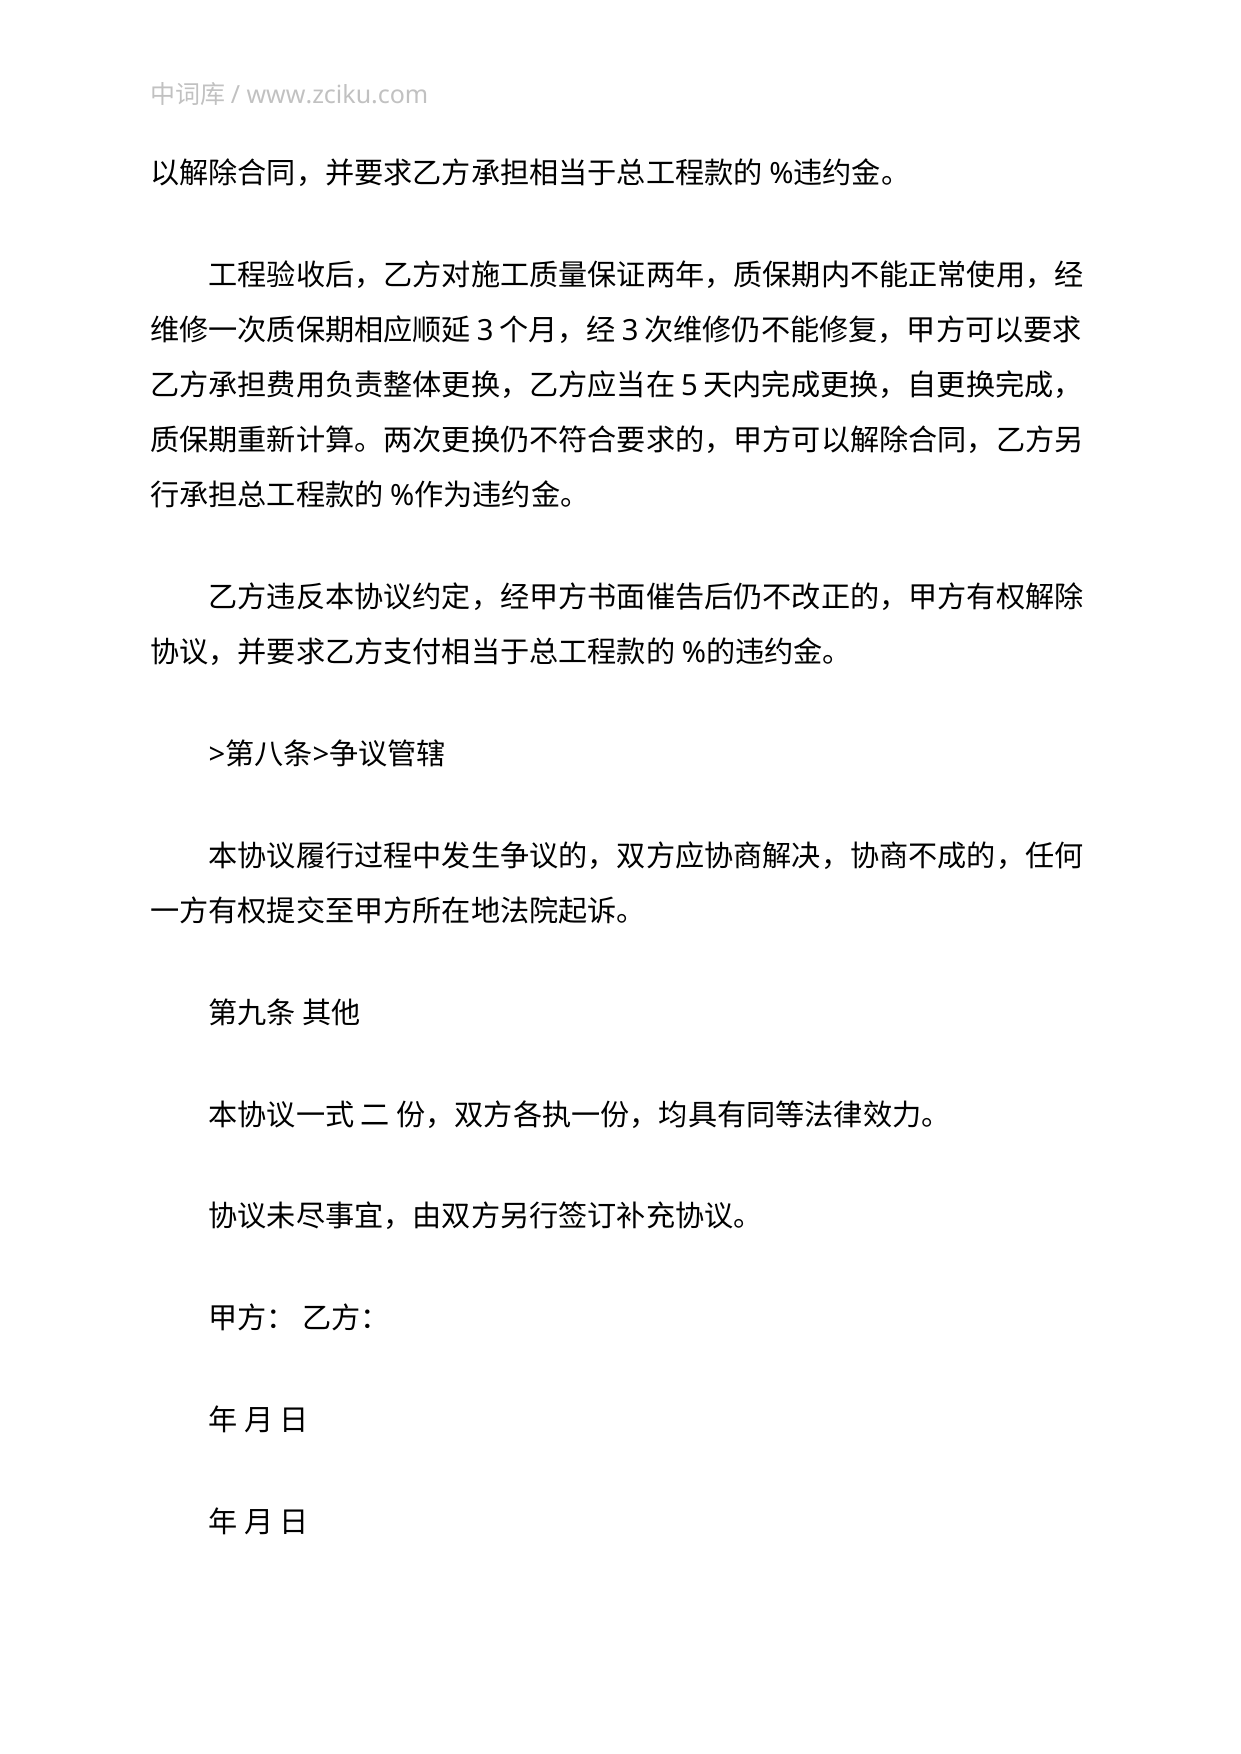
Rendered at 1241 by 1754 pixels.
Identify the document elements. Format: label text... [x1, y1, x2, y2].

text 工程验收后，乙方对施工质量保证两年，质保期内不能正常使用，经维修一次质保期相应顺延3个月，经3次维修仍不能修复，甲方可以要求乙方承担费用负责整体更换，乙方应当在5天内完成更换，自更换完成，质保期重新计算。两次更换仍不符合要求的，甲方可以解除合同，乙方另行承担总工程款的 %作为违约金。 [150, 252, 1090, 514]
text 年 月 日 [150, 1498, 1090, 1540]
text 本协议履行过程中发生争议的，双方应协商解决，协商不成的，任何一方有权提交至甲方所在地法院起诉。 [150, 833, 1090, 930]
text 年 月 日 [150, 1396, 1090, 1439]
text 本协议一式 二 份，双方各执一份，均具有同等法律效力。 [150, 1091, 1090, 1133]
text 甲方： 乙方： [150, 1294, 1090, 1337]
text >第八条>争议管辖 [150, 731, 1090, 773]
text 第九条 其他 [150, 989, 1090, 1032]
text 乙方违反本协议约定，经甲方书面催告后仍不改正的，甲方有权解除协议，并要求乙方支付相当于总工程款的 %的违约金。 [150, 574, 1090, 671]
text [150, 150, 1090, 192]
text 协议未尽事宜，由双方另行签订补充协议。 [150, 1193, 1090, 1235]
